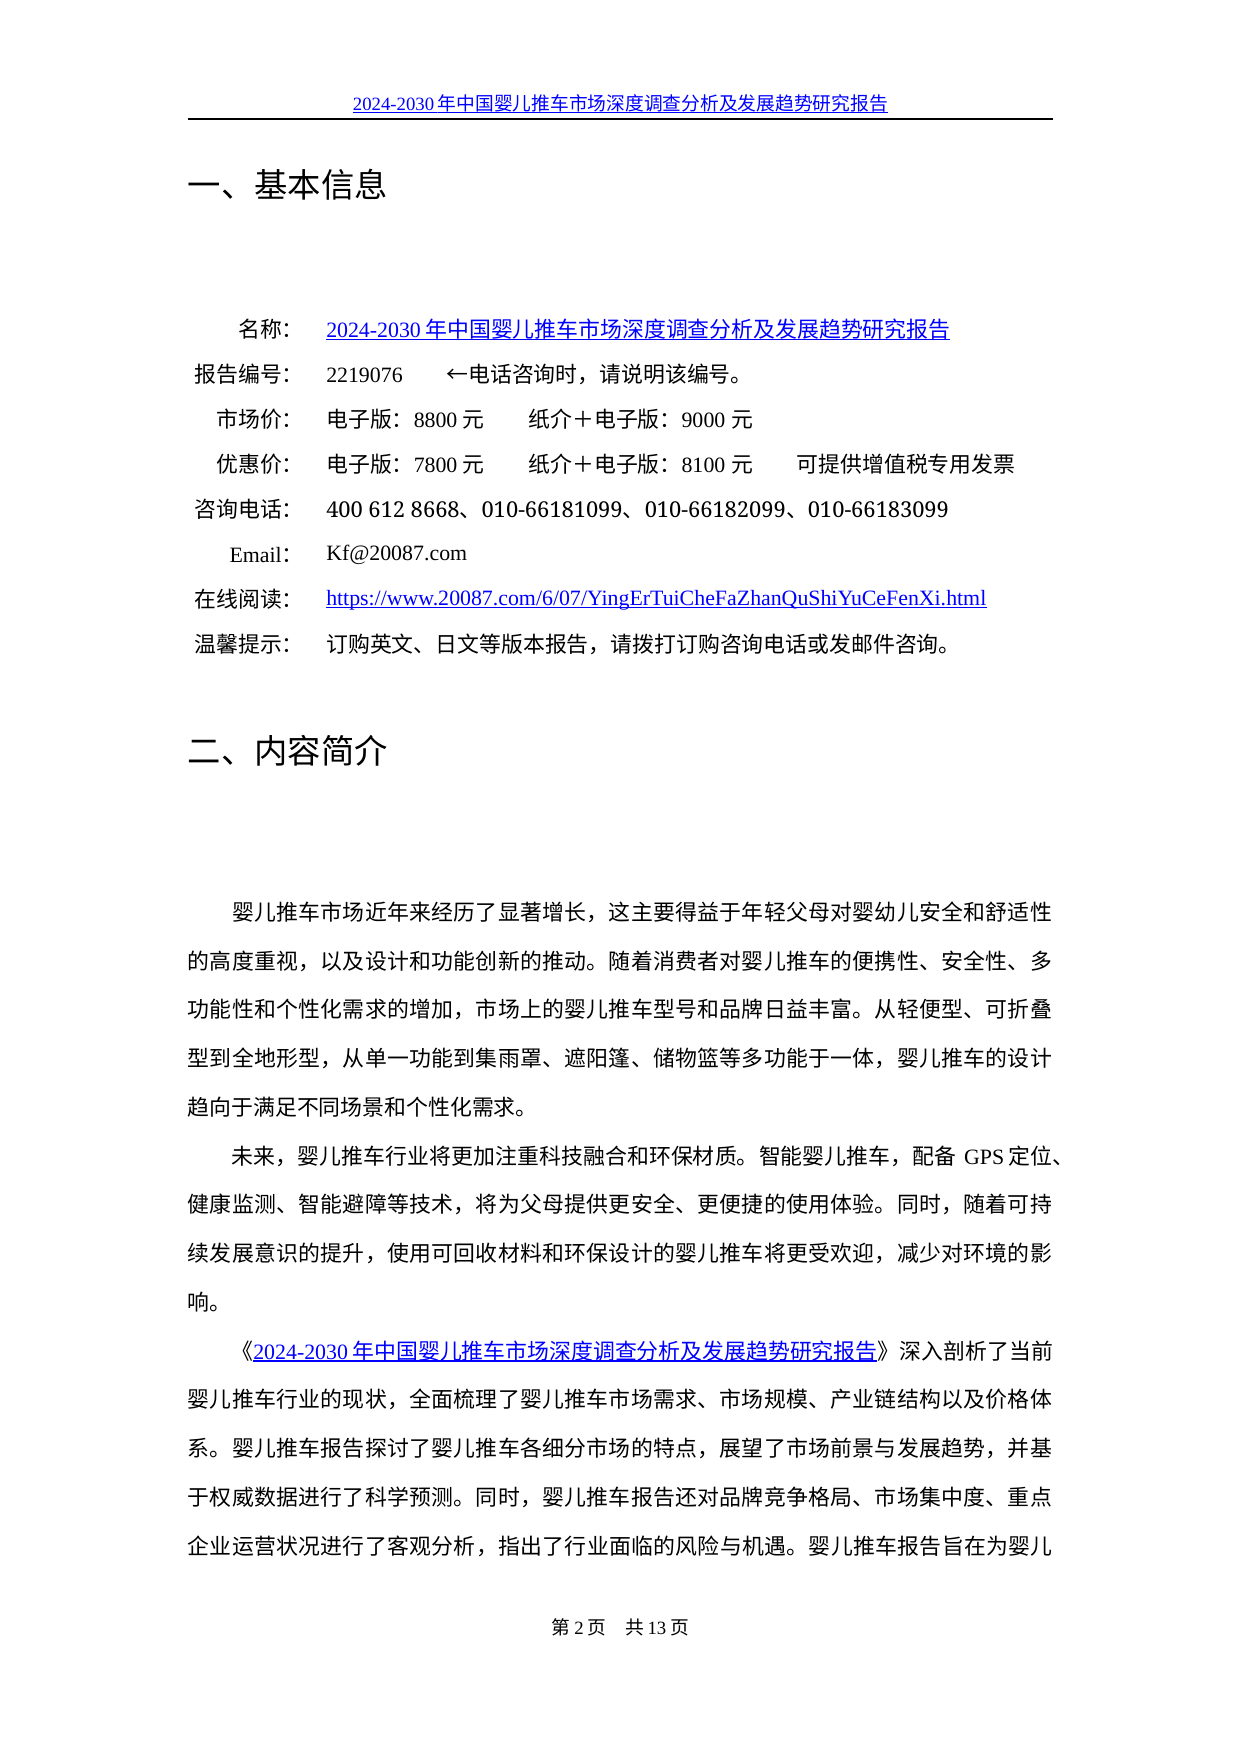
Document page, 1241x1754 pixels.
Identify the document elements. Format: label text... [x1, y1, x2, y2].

table_cell 优惠价： [167, 447, 315, 492]
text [187, 894, 1053, 1561]
table_cell 电子版：7800 元 纸介＋电子版：8100 元 可提供增值税专用发票 [315, 447, 1073, 492]
table_header 2024-2030年中国婴儿推车市场深度调查分析及发展趋势研究报告 [315, 312, 1073, 357]
table_cell 报告编号： [167, 357, 315, 402]
title 二、内容简介 [187, 717, 1053, 782]
table_cell 咨询电话： [167, 492, 315, 537]
table_cell Email： [167, 537, 315, 582]
table_cell 温馨提示： [167, 627, 315, 672]
table_header 名称： [167, 312, 315, 357]
table_cell 400 612 8668、010-66181099、010-66182099、010-66183099 [315, 492, 1073, 537]
table_cell Kf@20087.com [315, 537, 1073, 582]
table_cell 在线阅读： [167, 582, 315, 627]
table_cell 电子版：8800 元 纸介＋电子版：9000 元 [315, 402, 1073, 447]
table_cell 市场价： [167, 402, 315, 447]
table_cell 2219076 ←电话咨询时，请说明该编号。 [315, 357, 1073, 402]
table_cell 订购英文、日文等版本报告，请拨打订购咨询电话或发邮件咨询。 [315, 627, 1073, 672]
table_cell [315, 582, 1073, 627]
title 一、基本信息 [187, 150, 1053, 215]
